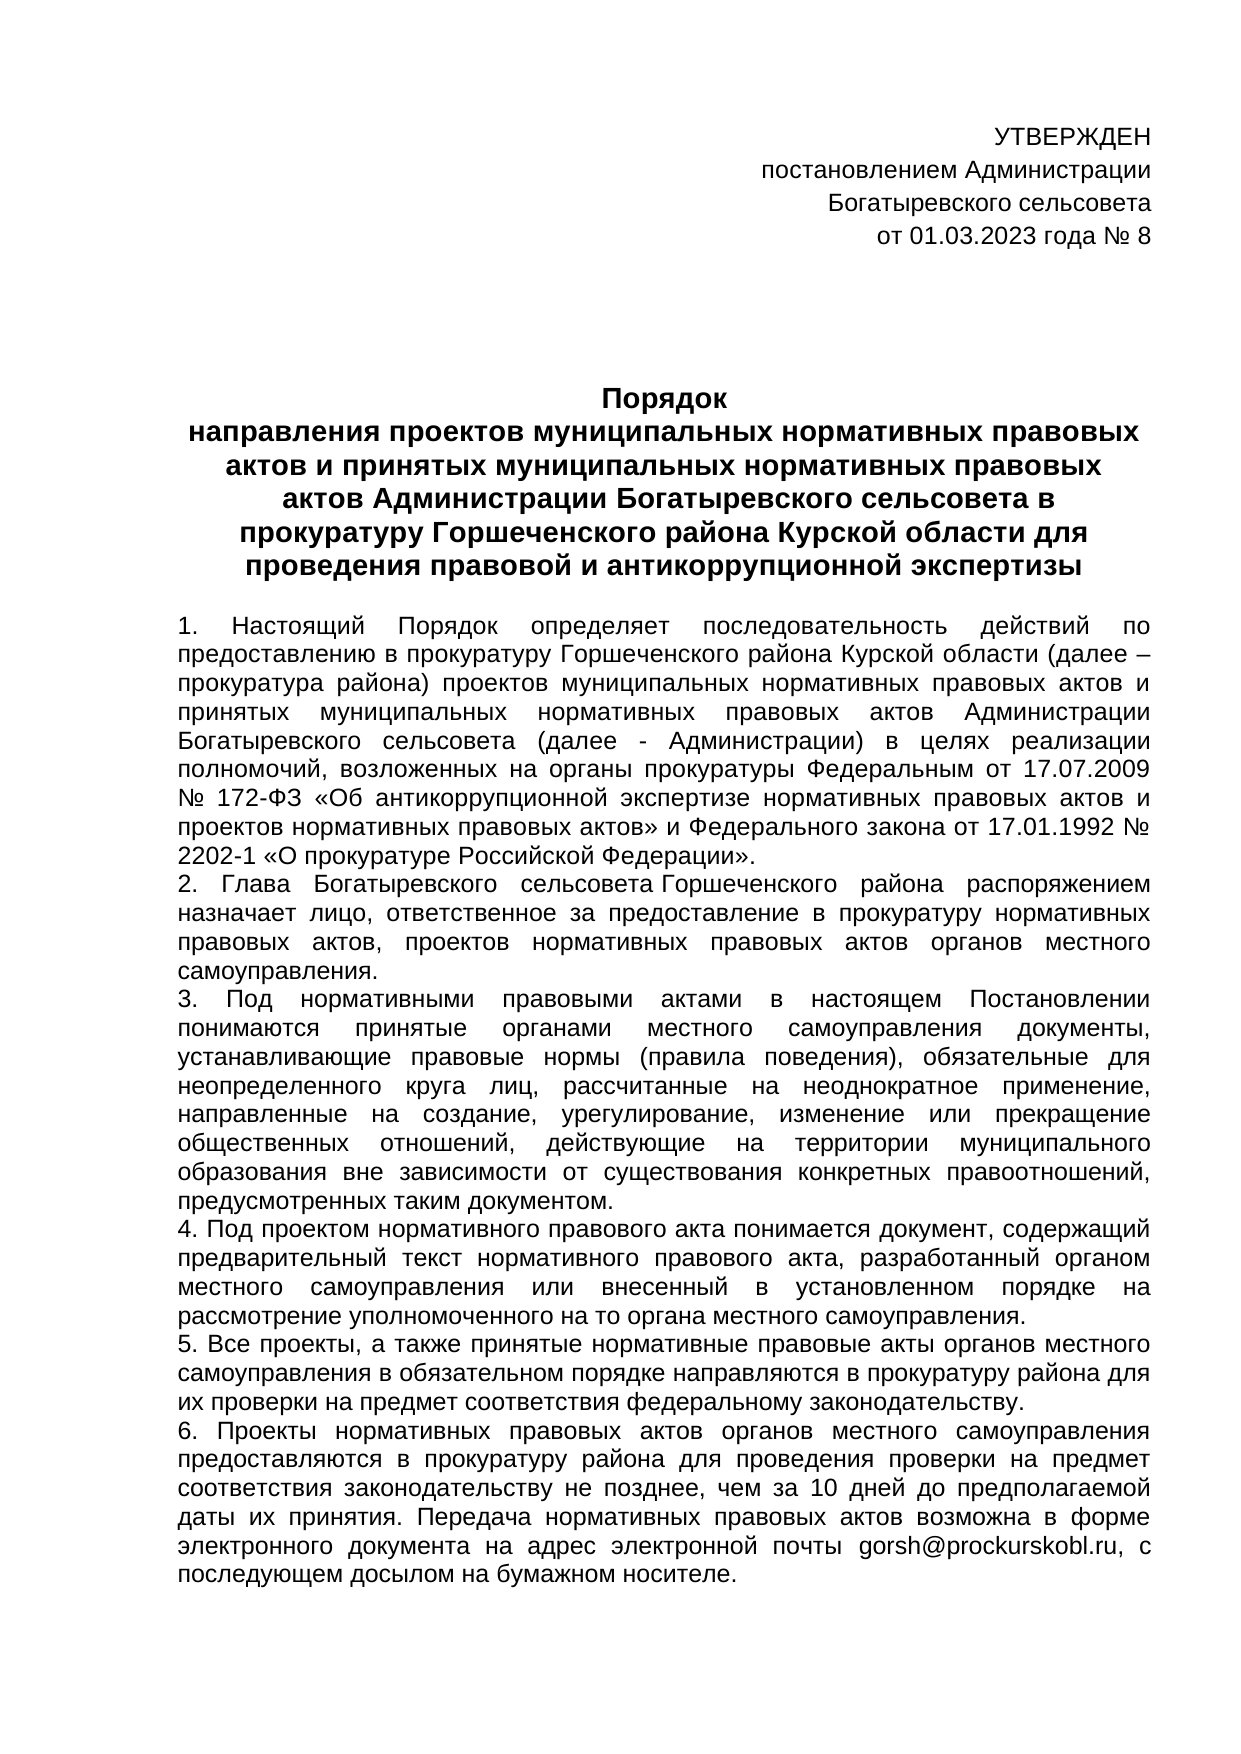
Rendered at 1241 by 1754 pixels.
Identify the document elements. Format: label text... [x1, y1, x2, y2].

text 5. Все проекты, а также принятые нормативные правовые акты органов местного самоуправления в обязательном порядке направляются в прокуратуру района для их проверки на предмет соответствия федеральному законодательству. [177, 1329, 1152, 1416]
text 2. Глава Богатыревского сельсовета Горшеченского района распоряжением назначает лицо, ответственное за предоставление в прокуратуру нормативных правовых актов, проектов нормативных правовых актов органов местного самоуправления. [177, 869, 1152, 984]
text УТВЕРЖДЕН постановлением Администрации Богатыревского сельсовета от 01.03.2023 года № 8 [177, 118, 1152, 282]
text 6. Проекты нормативных правовых актов органов местного самоуправления предоставляются в прокуратуру района для проведения проверки на предмет соответствия законодательству не позднее, чем за 10 дней до предполагаемой даты их принятия. Передача нормативных правовых актов возможна в форме электронного документа на адрес электронной почты gorsh@prockurskobl.ru, с последующем досылом на бумажном носителе. [177, 1416, 1152, 1588]
text 4. Под проектом нормативного правового акта понимается документ, содержащий предварительный текст нормативного правового акта, разработанный органом местного самоуправления или внесенный в установленном порядке на рассмотрение уполномоченного на то органа местного самоуправления. [177, 1214, 1152, 1329]
text Порядок направления проектов муниципальных нормативных правовых актов и принятых муниципальных нормативных правовых актов Администрации Богатыревского сельсовета в прокуратуру Горшеченского района Курской области для проведения правовой и антикоррупционной экспертизы [177, 381, 1152, 582]
text 3. Под нормативными правовыми актами в настоящем Постановлении понимаются принятые органами местного самоуправления документы, устанавливающие правовые нормы (правила поведения), обязательные для неопределенного круга лиц, рассчитанные на неоднократное применение, направленные на создание, урегулирование, изменение или прекращение общественных отношений, действующие на территории муниципального образования вне зависимости от существования конкретных правоотношений, предусмотренных таким документом. [177, 984, 1152, 1214]
text 1. Настоящий Порядок определяет последовательность действий по предоставлению в прокуратуру Горшеченского района Курской области (далее – прокуратура района) проектов муниципальных нормативных правовых актов и принятых муниципальных нормативных правовых актов Администрации Богатыревского сельсовета (далее - Администрации) в целях реализации полномочий, возложенных на органы прокуратуры Федеральным от 17.07.2009 № 172-ФЗ «Об антикоррупционной экспертизе нормативных правовых актов и проектов нормативных правовых актов» и Федерального закона от 17.01.1992 № 2202-1 «О прокуратуре Российской Федерации». [177, 582, 1152, 869]
